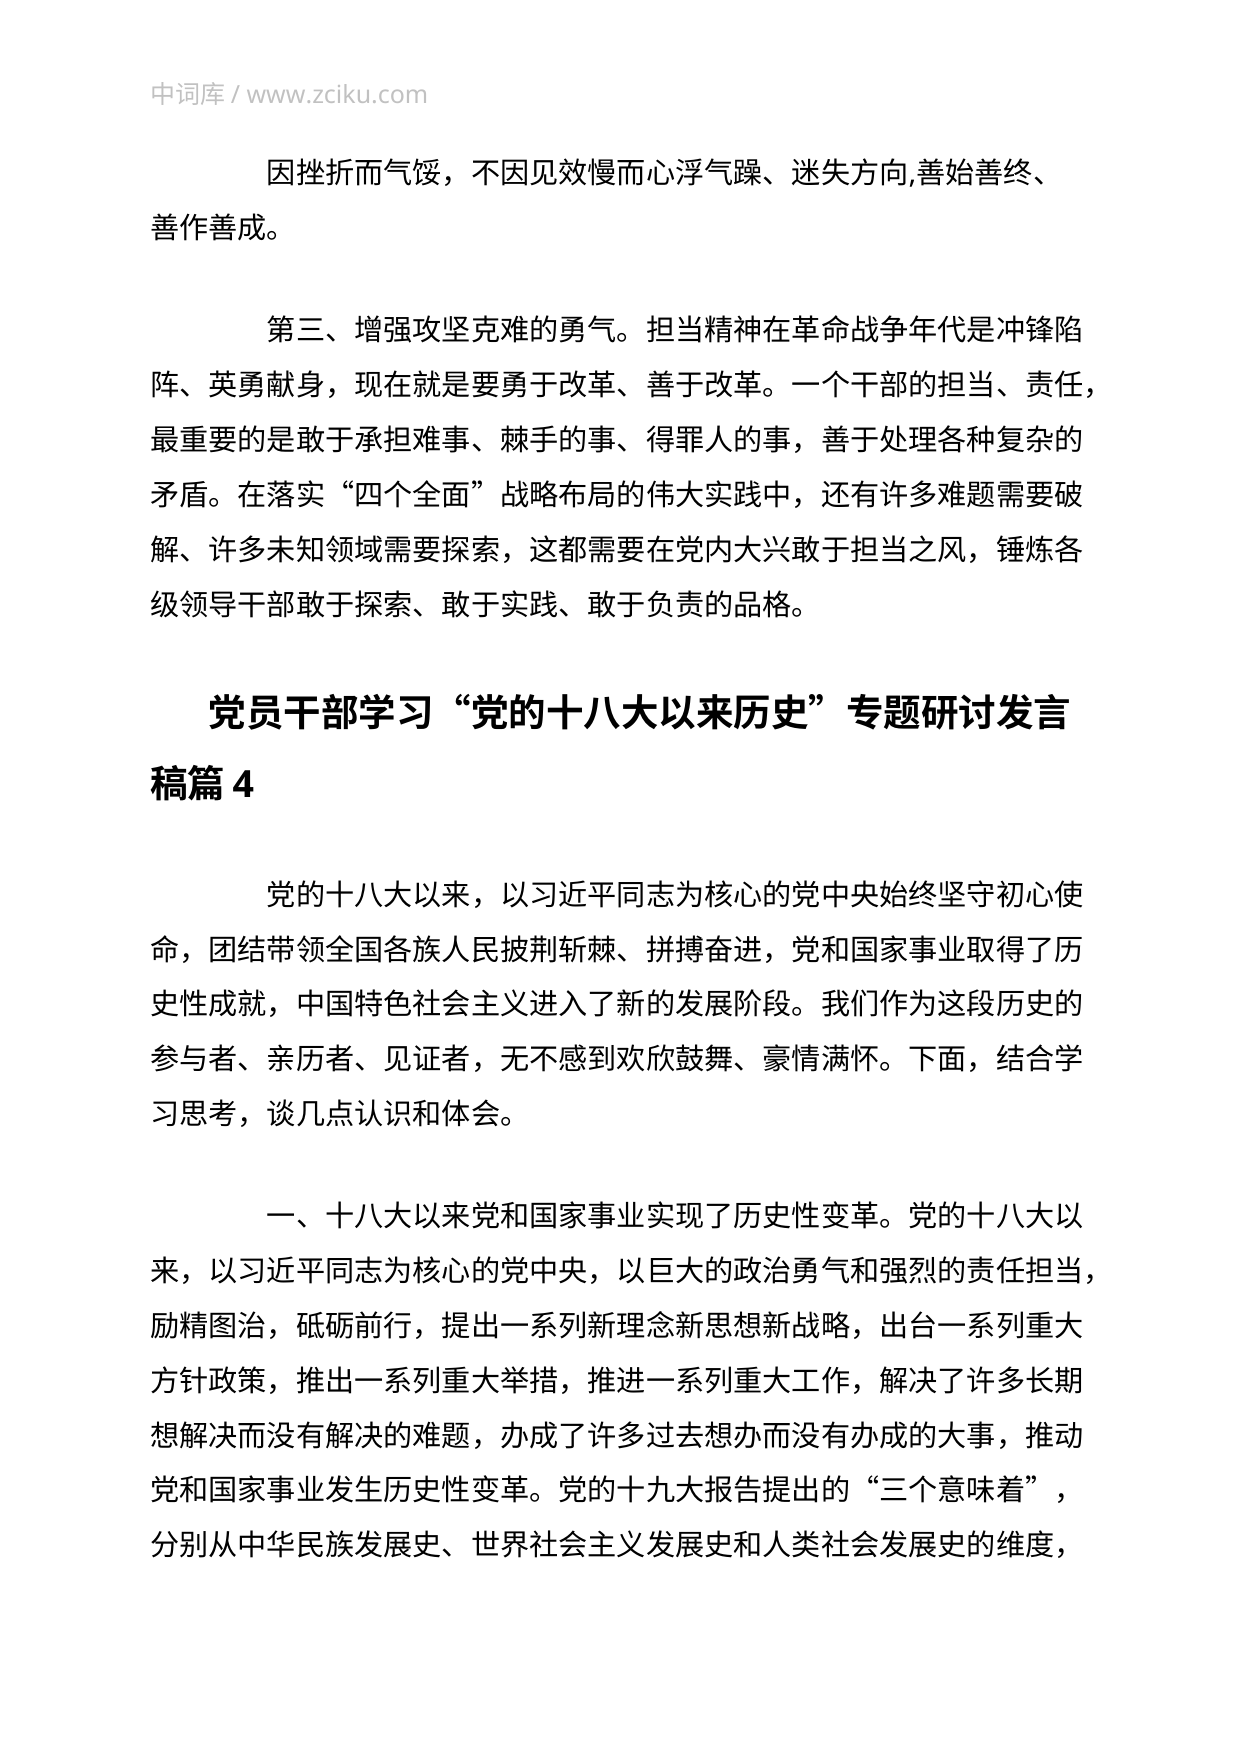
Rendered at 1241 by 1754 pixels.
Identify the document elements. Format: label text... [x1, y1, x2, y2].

text 第三、增强攻坚克难的勇气。担当精神在革命战争年代是冲锋陷阵、英勇献身，现在就是要勇于改革、善于改革。一个干部的担当、责任，最重要的是敢于承担难事、棘手的事、得罪人的事，善于处理各种复杂的矛盾。在落实“四个全面”战略布局的伟大实践中，还有许多难题需要破解、许多未知领域需要探索，这都需要在党内大兴敢于担当之风，锤炼各级领导干部敢于探索、敢于实践、敢于负责的品格。 [150, 307, 1090, 623]
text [150, 1192, 1090, 1564]
text 党的十八大以来，以习近平同志为核心的党中央始终坚守初心使命，团结带领全国各族人民披荆斩棘、拼搏奋进，党和国家事业取得了历史性成就，中国特色社会主义进入了新的发展阶段。我们作为这段历史的参与者、亲历者、见证者，无不感到欢欣鼓舞、豪情满怀。下面，结合学习思考，谈几点认识和体会。 [150, 871, 1090, 1133]
text 党员干部学习“党的十八大以来历史”专题研讨发言稿篇4 [150, 683, 1090, 808]
text 因挫折而气馁，不因见效慢而心浮气躁、迷失方向,善始善终、善作善成。 [150, 150, 1090, 247]
